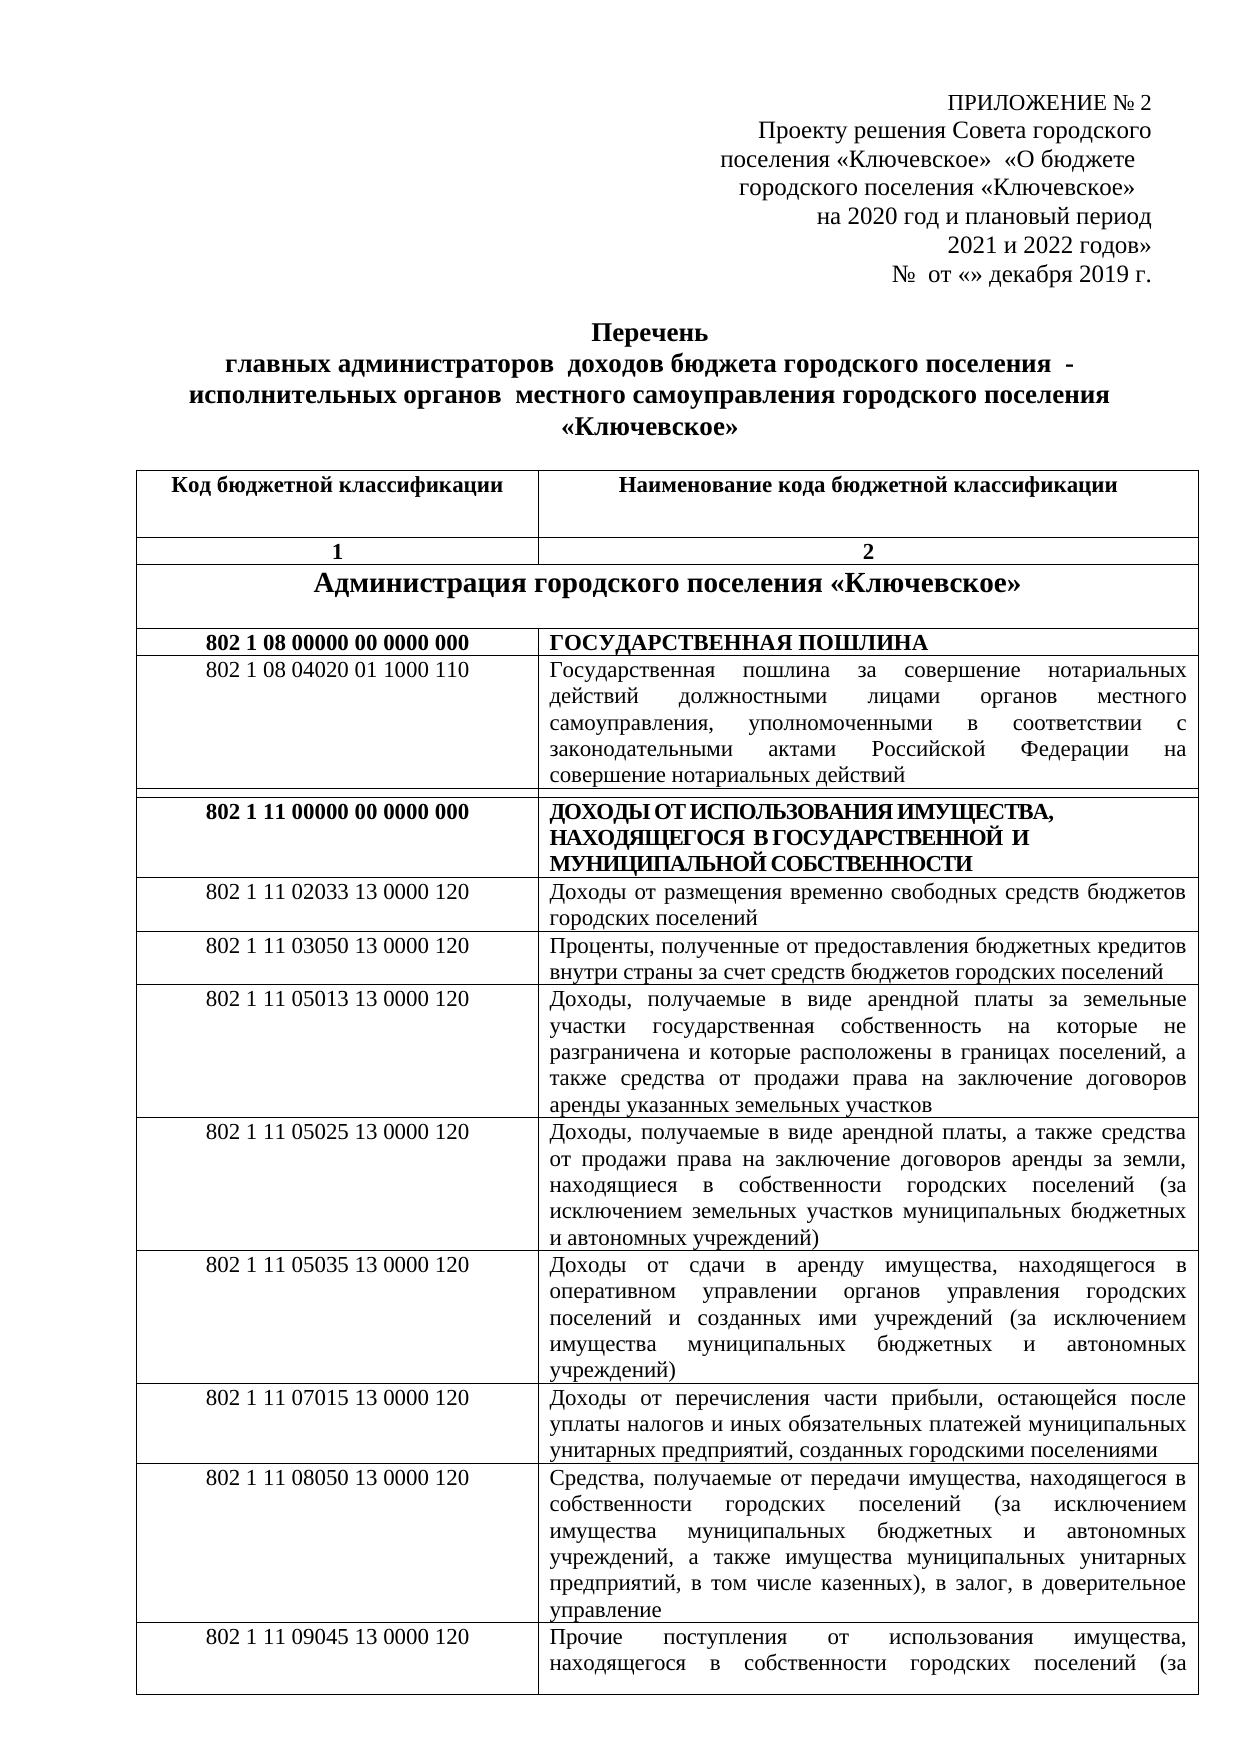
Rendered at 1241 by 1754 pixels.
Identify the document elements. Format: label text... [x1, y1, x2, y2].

table_cell [137, 789, 538, 797]
text ПРИЛОЖЕНИЕ № 2 [148, 89, 1152, 115]
table_cell 802 1 11 08050 13 0000 120 [137, 1464, 538, 1622]
table_cell ДОХОДЫ ОТ ИСПОЛЬЗОВАНИЯ ИМУЩЕСТВА, НАХОДЯЩЕГОСЯ В ГОСУДАРСТВЕННОЙ И МУНИЦИПАЛЬНОЙ СОБСТВЕННОСТИ [539, 798, 1198, 877]
text на 2020 год и плановый период 2021 и 2022 годов» [148, 201, 1152, 259]
table_cell Проценты, полученные от предоставления бюджетных кредитов внутри страны за счет средств бюджетов городских поселений [539, 932, 1198, 984]
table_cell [539, 1623, 1198, 1694]
table_cell 802 1 11 07015 13 0000 120 [137, 1384, 538, 1463]
table_cell 802 1 08 00000 00 0000 000 [137, 629, 538, 655]
table_header Наименование кода бюджетной классификации [539, 471, 1198, 537]
table_cell Доходы от размещения временно свободных средств бюджетов городских поселений [539, 878, 1198, 931]
text Перечень [148, 316, 1152, 347]
table_cell Доходы, получаемые в виде арендной платы, а также средства от продажи права на заключение договоров аренды за земли, находящиеся в собственности городских поселений (за исключением земельных участков муниципальных бюджетных и автономных учреждений) [539, 1118, 1198, 1250]
text «Ключевское» [148, 410, 1152, 441]
table_cell Государственная пошлина за совершение нотариальных действий должностными лицами органов местного самоуправления, уполномоченными в соответствии с законодательными актами Российской Федерации на совершение нотариальных действий [539, 656, 1198, 788]
table_cell 802 1 11 05035 13 0000 120 [137, 1251, 538, 1383]
table_cell Доходы, получаемые в виде арендной платы за земельные участки государственная собственность на которые не разграничена и которые расположены в границах поселений, а также средства от продажи права на заключение договоров аренды указанных земельных участков [539, 985, 1198, 1117]
text главных администраторов доходов бюджета городского поселения - [148, 347, 1152, 378]
table_cell 802 1 11 00000 00 0000 000 [137, 798, 538, 877]
table_cell 802 1 11 03050 13 0000 120 [137, 932, 538, 984]
text исполнительных органов местного самоуправления городского поселения [148, 378, 1152, 410]
table_cell 2 [539, 538, 1198, 564]
text городского поселения «Ключевское» [148, 172, 1152, 201]
table_cell Администрация городского поселения «Ключевское» [137, 565, 1198, 628]
table_header Код бюджетной классификации [137, 471, 538, 537]
table_cell 802 1 11 02033 13 0000 120 [137, 878, 538, 931]
table_cell ГОСУДАРСТВЕННАЯ ПОШЛИНА [539, 629, 1198, 655]
table_cell Доходы от перечисления части прибыли, остающейся после уплаты налогов и иных обязательных платежей муниципальных унитарных предприятий, созданных городскими поселениями [539, 1384, 1198, 1463]
text поселения «Ключевское» «О бюджете [148, 144, 1152, 172]
table_cell Доходы от сдачи в аренду имущества, находящегося в оперативном управлении органов управления городских поселений и созданных ими учреждений (за исключением имущества муниципальных бюджетных и автономных учреждений) [539, 1251, 1198, 1383]
table_cell Средства, получаемые от передачи имущества, находящегося в собственности городских поселений (за исключением имущества муниципальных бюджетных и автономных учреждений, а также имущества муниципальных унитарных предприятий, в том числе казенных), в залог, в доверительное управление [539, 1464, 1198, 1622]
text Проекту решения Совета городского [148, 115, 1152, 144]
table_cell 1 [137, 538, 538, 564]
table_cell [539, 789, 1198, 797]
table_cell 802 1 08 04020 01 1000 110 [137, 656, 538, 788]
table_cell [137, 1623, 538, 1694]
table_cell 802 1 11 05013 13 0000 120 [137, 985, 538, 1117]
table_cell 802 1 11 05025 13 0000 120 [137, 1118, 538, 1250]
text № от «» декабря 2019 г. [148, 259, 1152, 287]
